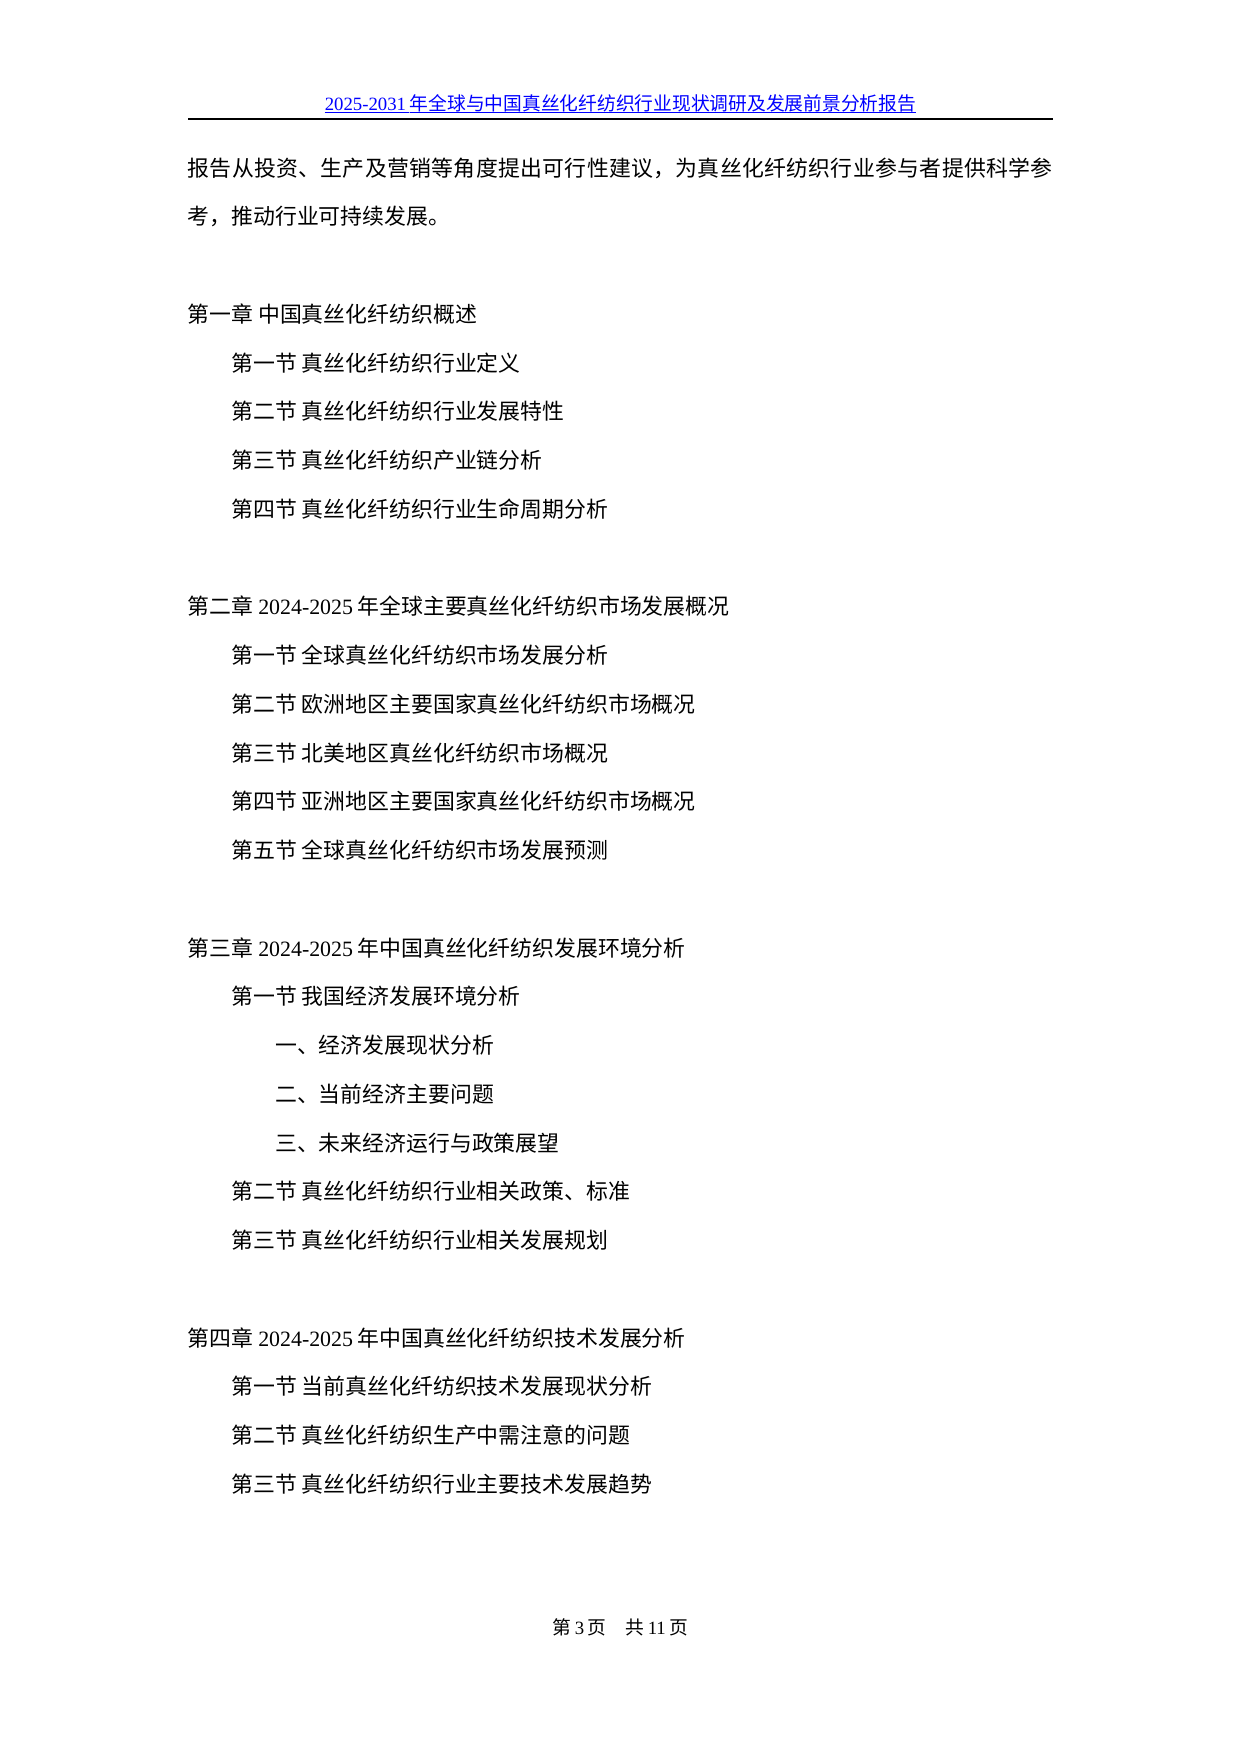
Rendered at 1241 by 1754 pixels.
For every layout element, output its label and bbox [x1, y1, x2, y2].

text [187, 150, 1053, 1499]
